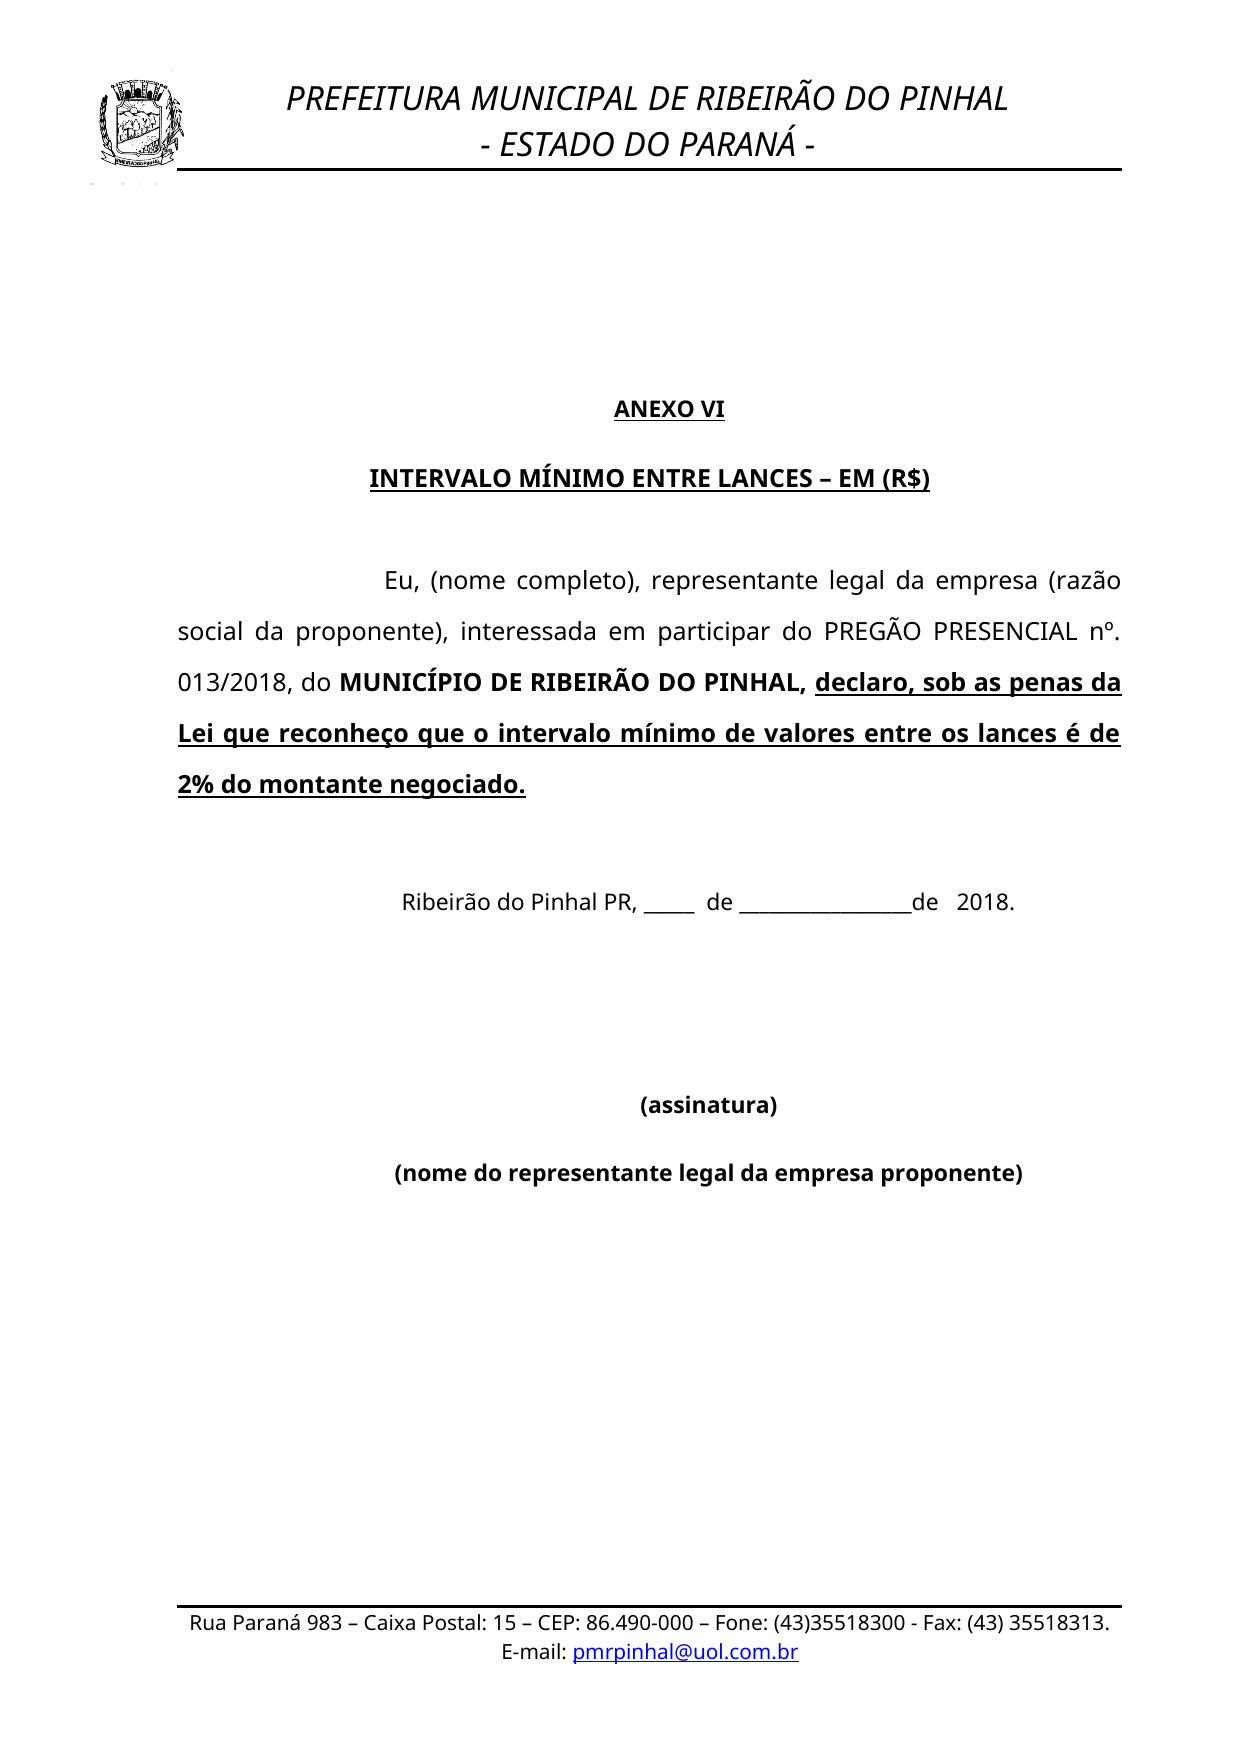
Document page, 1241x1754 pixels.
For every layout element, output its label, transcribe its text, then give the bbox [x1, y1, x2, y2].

text ANEXO VI [177, 393, 1161, 424]
text Eu, (nome completo), representante legal da empresa (razão social da proponente), interessada em participar do PREGÃO PRESENCIAL nº. 013/2018, do MUNICÍPIO DE RIBEIRÃO DO PINHAL, declaro, sob as penas da Lei que reconheço que o intervalo mínimo de valores entre os lances é de 2% do montante negociado. [177, 563, 1122, 801]
text (nome do representante legal da empresa proponente) [295, 1157, 1122, 1188]
text Ribeirão do Pinhal PR, _____ de _________________de 2018. [295, 886, 1122, 917]
subtitle INTERVALO MÍNIMO ENTRE LANCES – EM (R$) [177, 461, 1122, 495]
picture [83, 65, 202, 185]
text (assinatura) [295, 1089, 1122, 1120]
